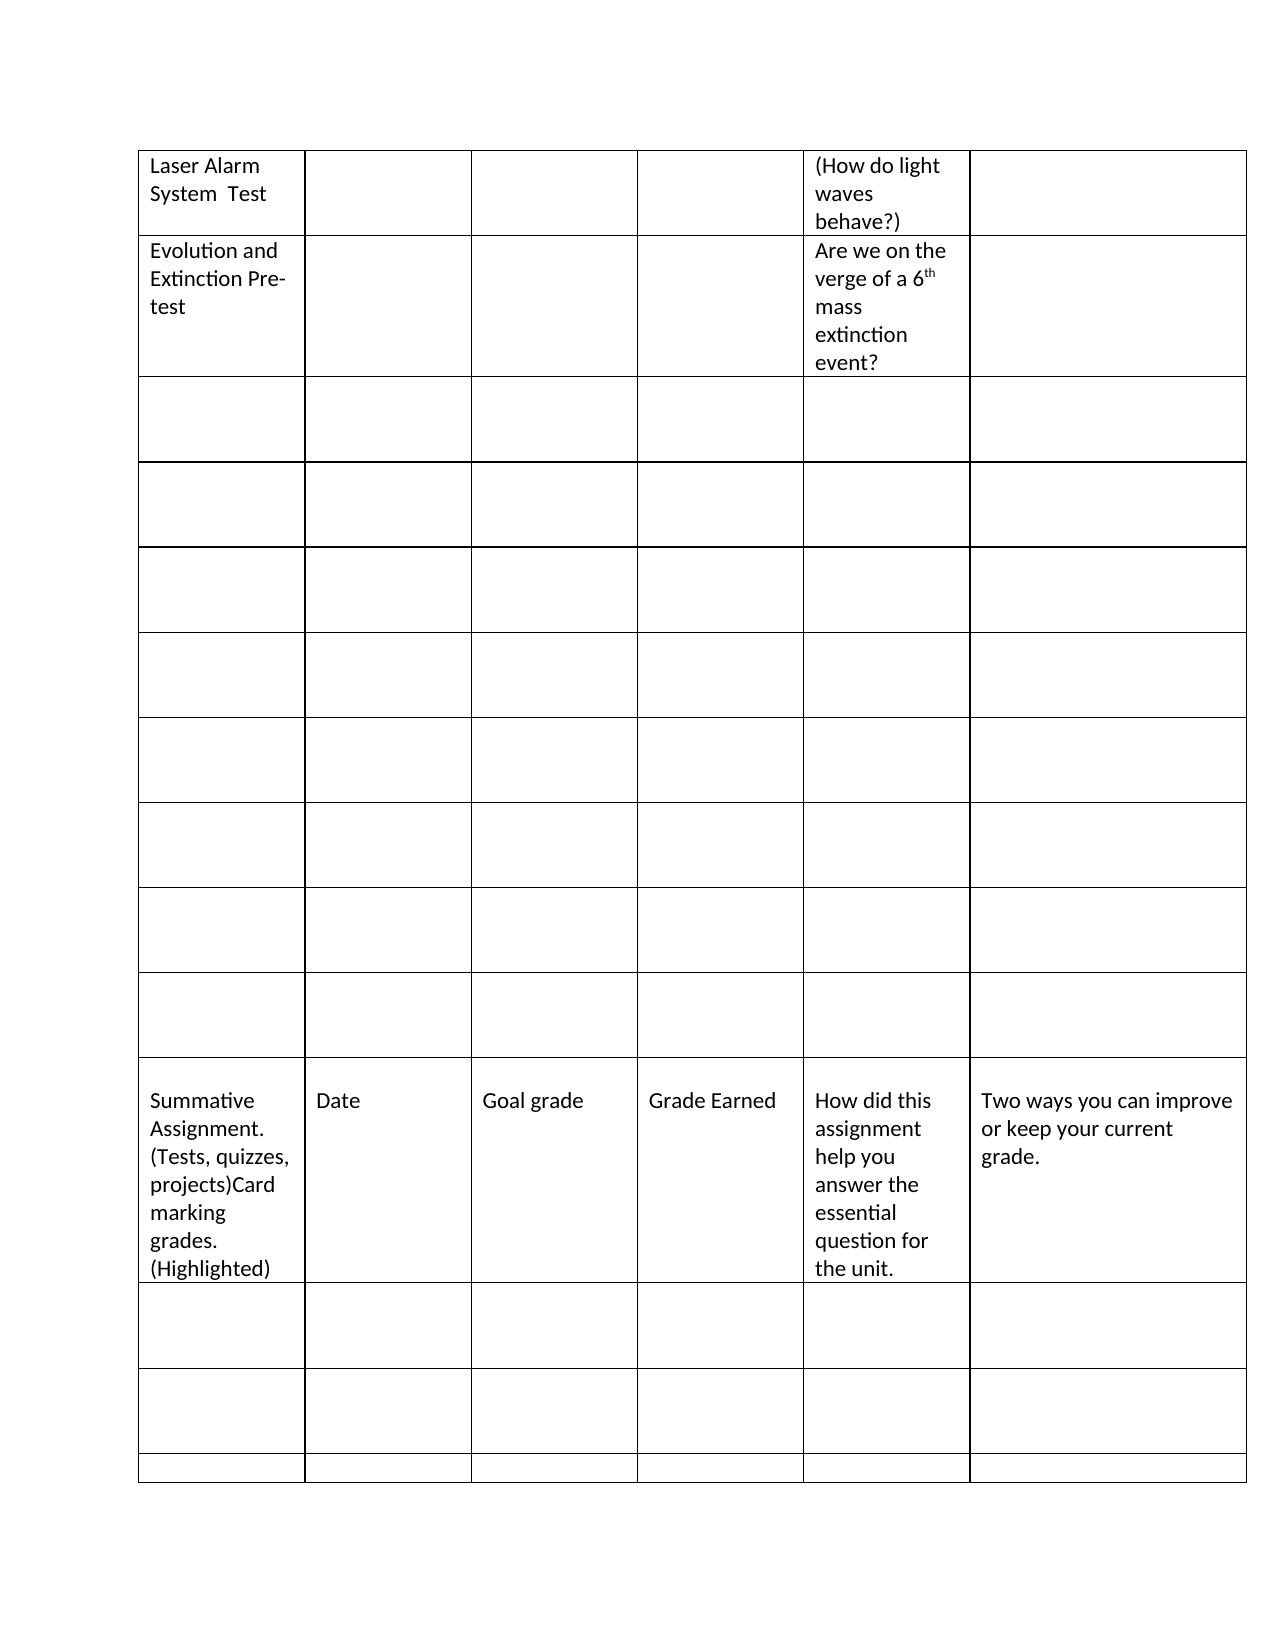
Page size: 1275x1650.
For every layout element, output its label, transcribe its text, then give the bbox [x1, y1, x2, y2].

table_cell [306, 1454, 471, 1482]
table_cell [472, 1283, 637, 1367]
table_cell [306, 803, 471, 887]
table_cell Are we on the verge of a 6th mass extinction event? [804, 236, 969, 376]
table_cell [139, 377, 304, 461]
table_cell [971, 888, 1246, 972]
table_cell [306, 973, 471, 1057]
table_cell [638, 377, 803, 461]
table_cell [139, 1454, 304, 1482]
table_cell [638, 463, 803, 546]
table_cell Date [306, 1058, 471, 1282]
table_cell [472, 548, 637, 632]
table_cell [306, 377, 471, 461]
table_cell [139, 718, 304, 802]
table_cell [971, 1369, 1246, 1452]
table_cell [306, 548, 471, 632]
table_cell [472, 803, 637, 887]
table_cell [804, 888, 969, 972]
table_cell [306, 1283, 471, 1367]
table_cell [306, 151, 471, 235]
table_cell [638, 151, 803, 235]
table_cell Two ways you can improve or keep your current grade. [971, 1058, 1246, 1282]
table_cell [638, 718, 803, 802]
table_cell [971, 1454, 1246, 1482]
table_cell [804, 1369, 969, 1452]
table_cell [306, 718, 471, 802]
table_cell [971, 236, 1246, 376]
table_cell [638, 1283, 803, 1367]
table_cell Goal grade [472, 1058, 637, 1282]
table_cell [638, 1369, 803, 1452]
table_cell [971, 973, 1246, 1057]
table_cell [971, 548, 1246, 632]
table_cell [971, 377, 1246, 461]
table_cell [804, 1454, 969, 1482]
table_cell Evolution and Extinction Pre-test [139, 236, 304, 376]
table_cell [472, 888, 637, 972]
table_cell [638, 888, 803, 972]
table_cell [971, 718, 1246, 802]
table_cell [804, 973, 969, 1057]
table_cell [139, 973, 304, 1057]
table_cell [804, 633, 969, 717]
table_cell [804, 463, 969, 546]
table_cell [139, 633, 304, 717]
table_cell [804, 548, 969, 632]
table_cell Laser Alarm System Test [139, 151, 304, 235]
table_cell Grade Earned [638, 1058, 803, 1282]
table_cell [804, 718, 969, 802]
table_cell [638, 236, 803, 376]
table_cell [804, 1283, 969, 1367]
table_cell [306, 236, 471, 376]
table_cell [306, 888, 471, 972]
table_cell [472, 1454, 637, 1482]
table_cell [804, 151, 969, 235]
table_cell [804, 803, 969, 887]
table_cell [638, 1454, 803, 1482]
table_cell [472, 1369, 637, 1452]
table_cell [472, 718, 637, 802]
table_cell [638, 633, 803, 717]
table_cell [139, 1283, 304, 1367]
table_cell Summative Assignment. (Tests, quizzes, projects)Card marking grades. (Highlighted) [139, 1058, 304, 1282]
table_cell [472, 973, 637, 1057]
table_cell [472, 463, 637, 546]
table_cell [306, 463, 471, 546]
table_cell [472, 151, 637, 235]
table_cell [139, 548, 304, 632]
table_cell [971, 803, 1246, 887]
table_cell [638, 803, 803, 887]
table_cell [472, 236, 637, 376]
table_cell [971, 633, 1246, 717]
table_cell How did this assignment help you answer the essential question for the unit. [804, 1058, 969, 1282]
table_cell [139, 463, 304, 546]
table_cell [139, 803, 304, 887]
table_cell [638, 973, 803, 1057]
table_cell [472, 377, 637, 461]
table_cell [139, 1369, 304, 1452]
table_cell [306, 633, 471, 717]
table_cell [306, 1369, 471, 1452]
table_cell [971, 463, 1246, 546]
table_cell [638, 548, 803, 632]
table_cell [139, 888, 304, 972]
table_cell [472, 633, 637, 717]
table_cell [971, 151, 1246, 235]
table_cell [971, 1283, 1246, 1367]
table_cell [804, 377, 969, 461]
